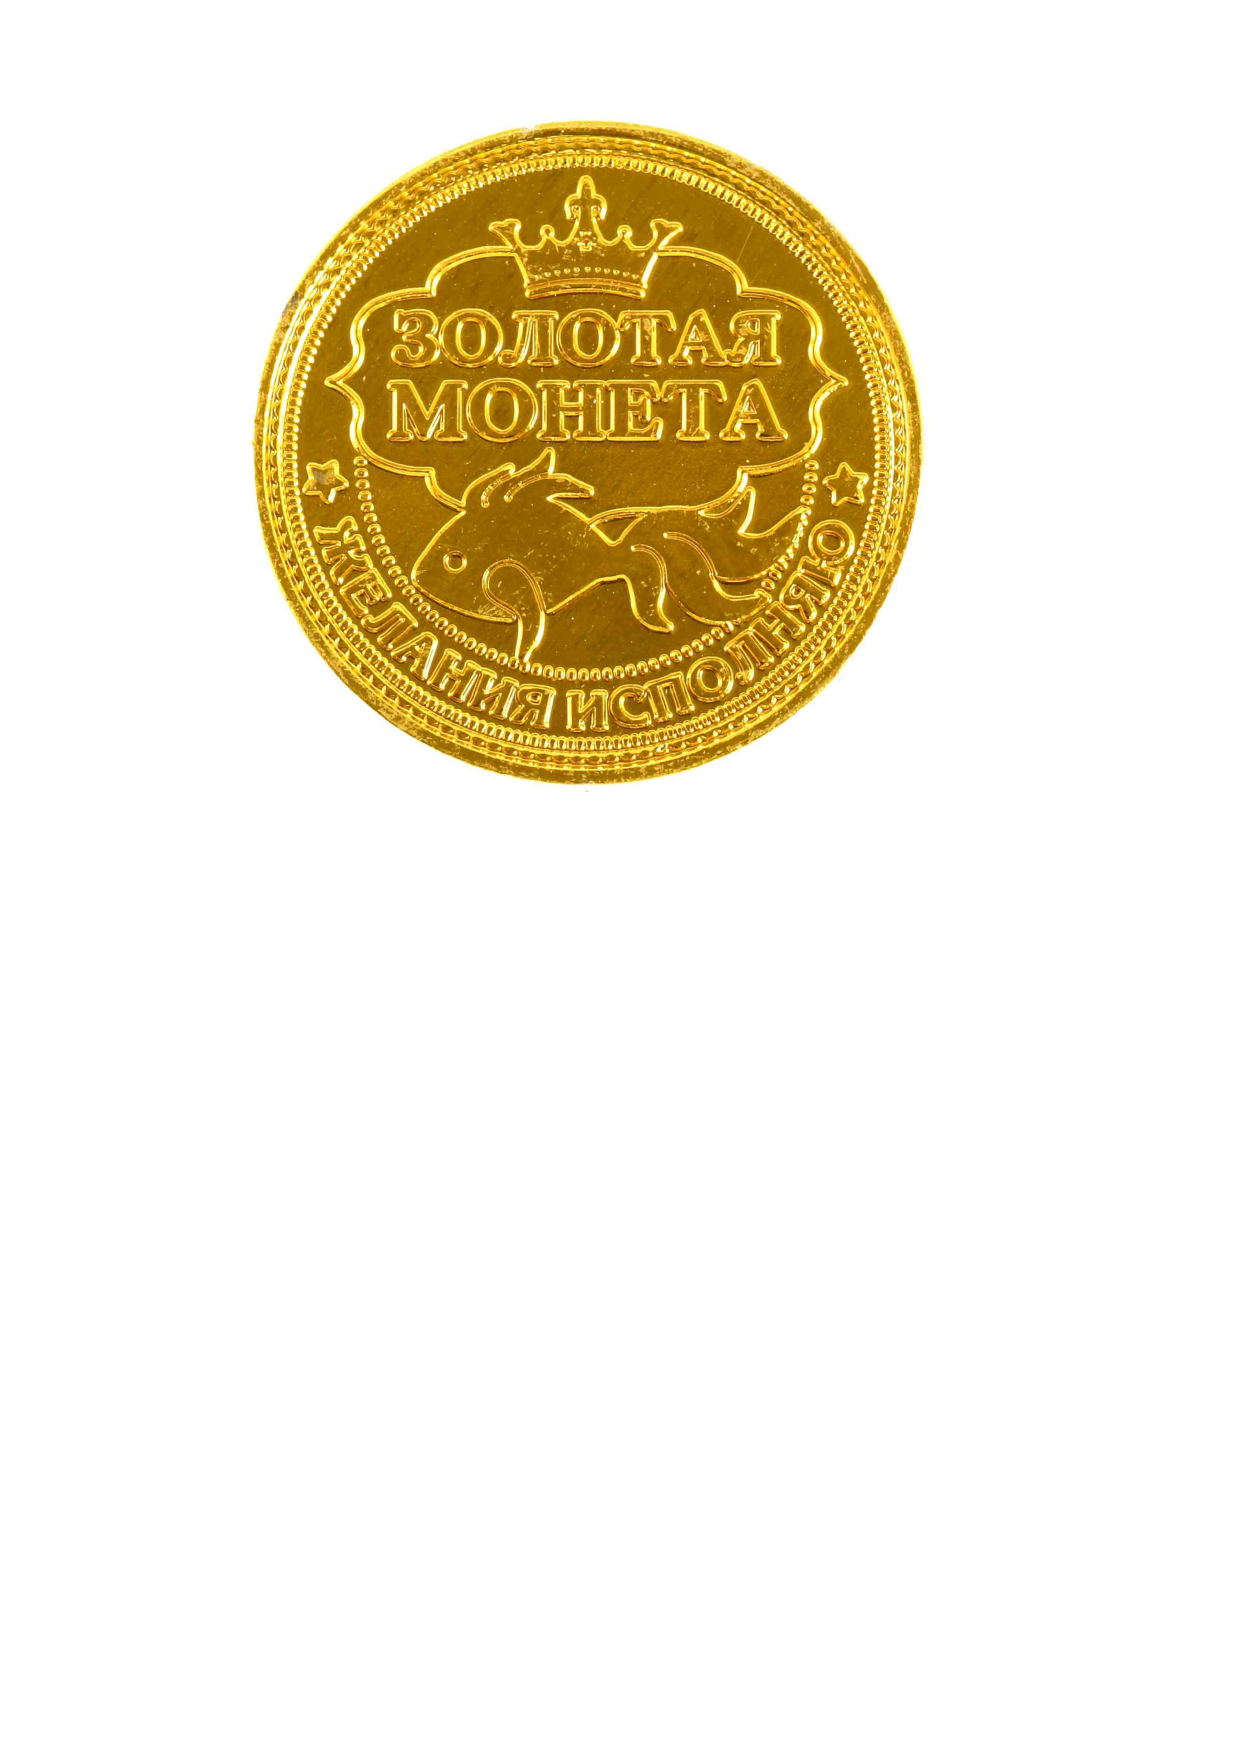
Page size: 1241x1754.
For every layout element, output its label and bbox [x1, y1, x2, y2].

picture [177, 44, 985, 853]
